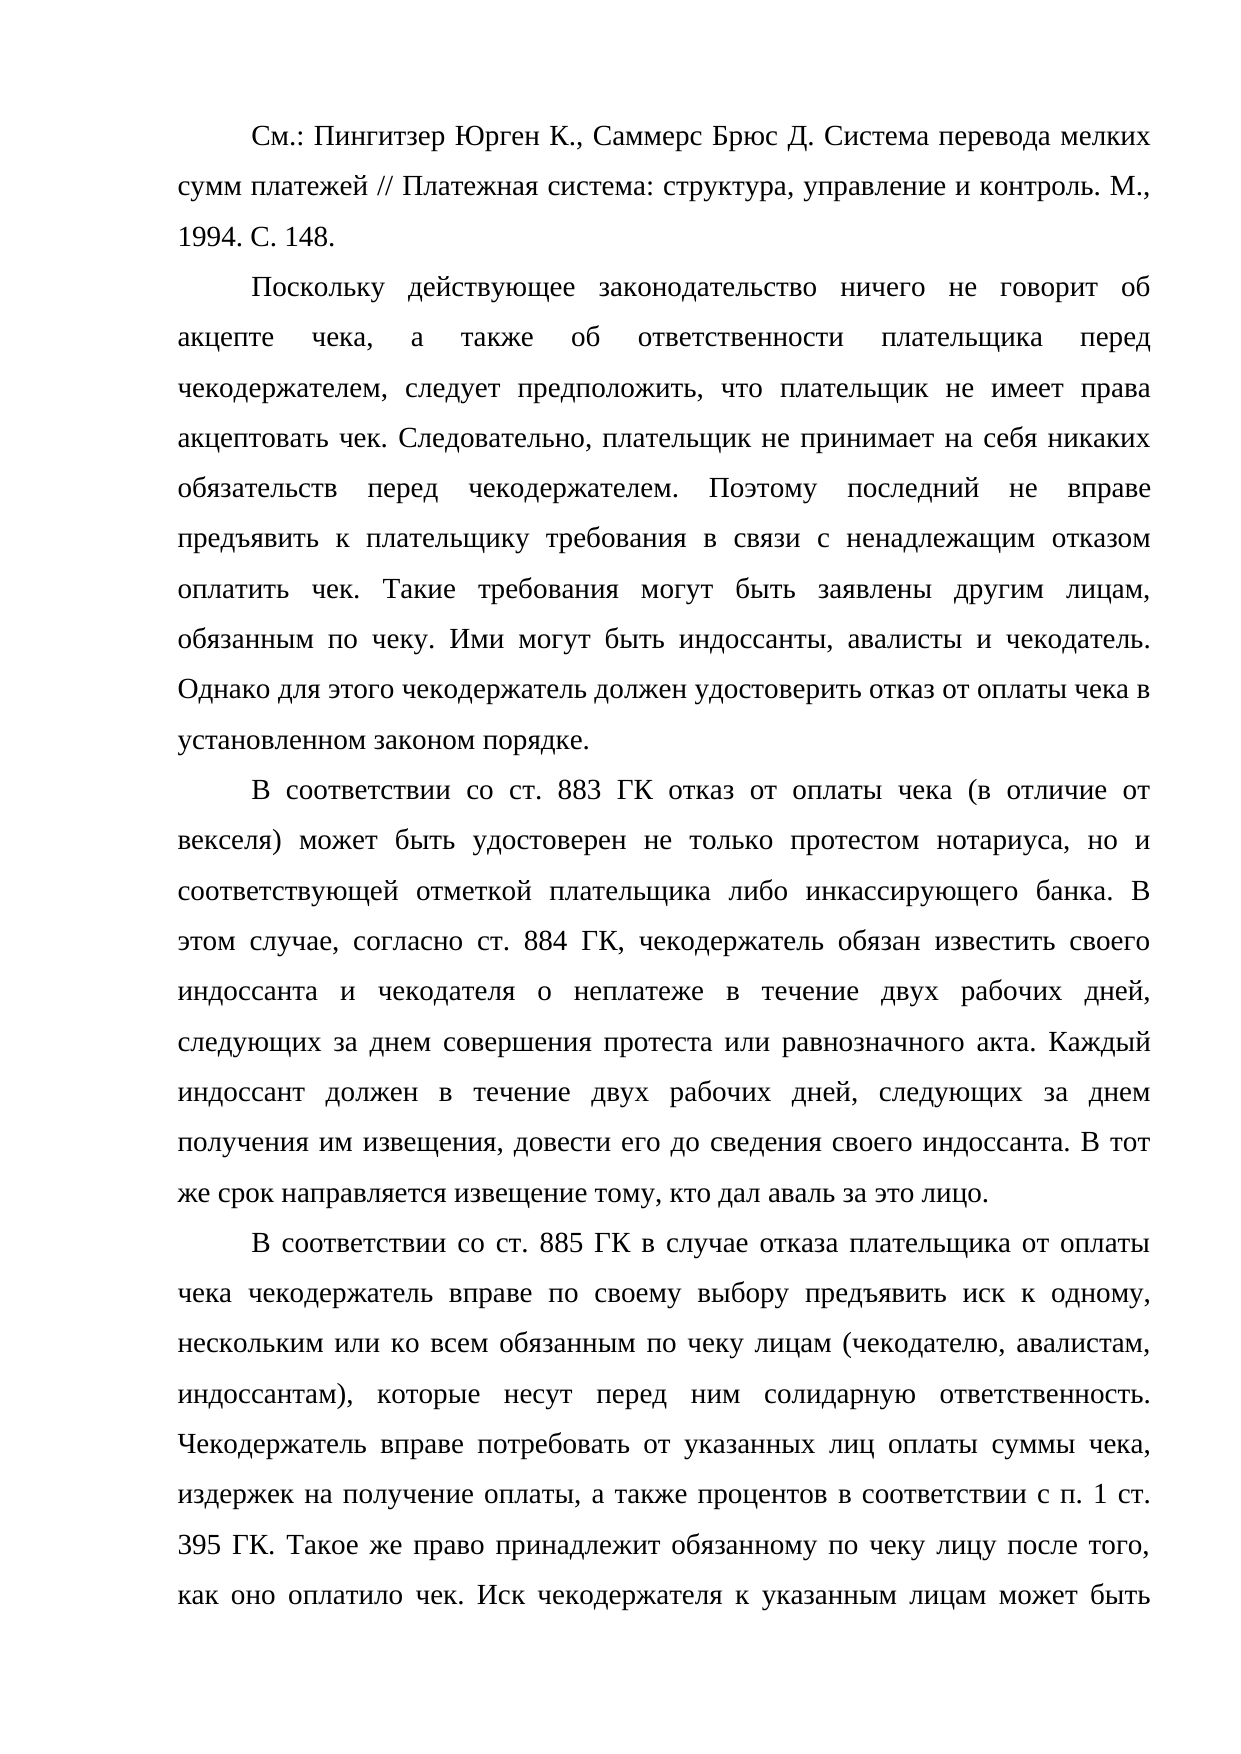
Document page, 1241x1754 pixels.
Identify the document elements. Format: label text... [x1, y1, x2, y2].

text Поскольку действующее законодательство ничего не говорит об акцепте чека, а также об ответственности плательщика перед чекодержателем, следует предположить, что плательщик не имеет права акцептовать чек. Следовательно, плательщик не принимает на себя никаких обязательств перед чекодержателем. Поэтому последний не вправе предъявить к плательщику требования в связи с ненадлежащим отказом оплатить чек. Такие требования могут быть заявлены другим лицам, обязанным по чеку. Ими могут быть индоссанты, авалисты и чекодатель. Однако для этого чекодержатель должен удостоверить отказ от оплаты чека в установленном законом порядке. [177, 269, 1152, 755]
text См.: Пингитзер Юрген К., Саммерс Брюс Д. Система перевода мелких сумм платежей // Платежная система: структура, управление и контроль. М., 1994. С. 148. [177, 118, 1152, 252]
text В соответствии со ст. 883 ГК отказ от оплаты чека (в отличие от векселя) может быть удостоверен не только протестом нотариуса, но и соответствующей отметкой плательщика либо инкассирующего банка. В этом случае, согласно ст. 884 ГК, чекодержатель обязан известить своего индоссанта и чекодателя о неплатеже в течение двух рабочих дней, следующих за днем совершения протеста или равнозначного акта. Каждый индоссант должен в течение двух рабочих дней, следующих за днем получения им извещения, довести его до сведения своего индоссанта. В тот же срок направляется извещение тому, кто дал аваль за это лицо. [177, 772, 1152, 1208]
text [177, 1225, 1152, 1611]
